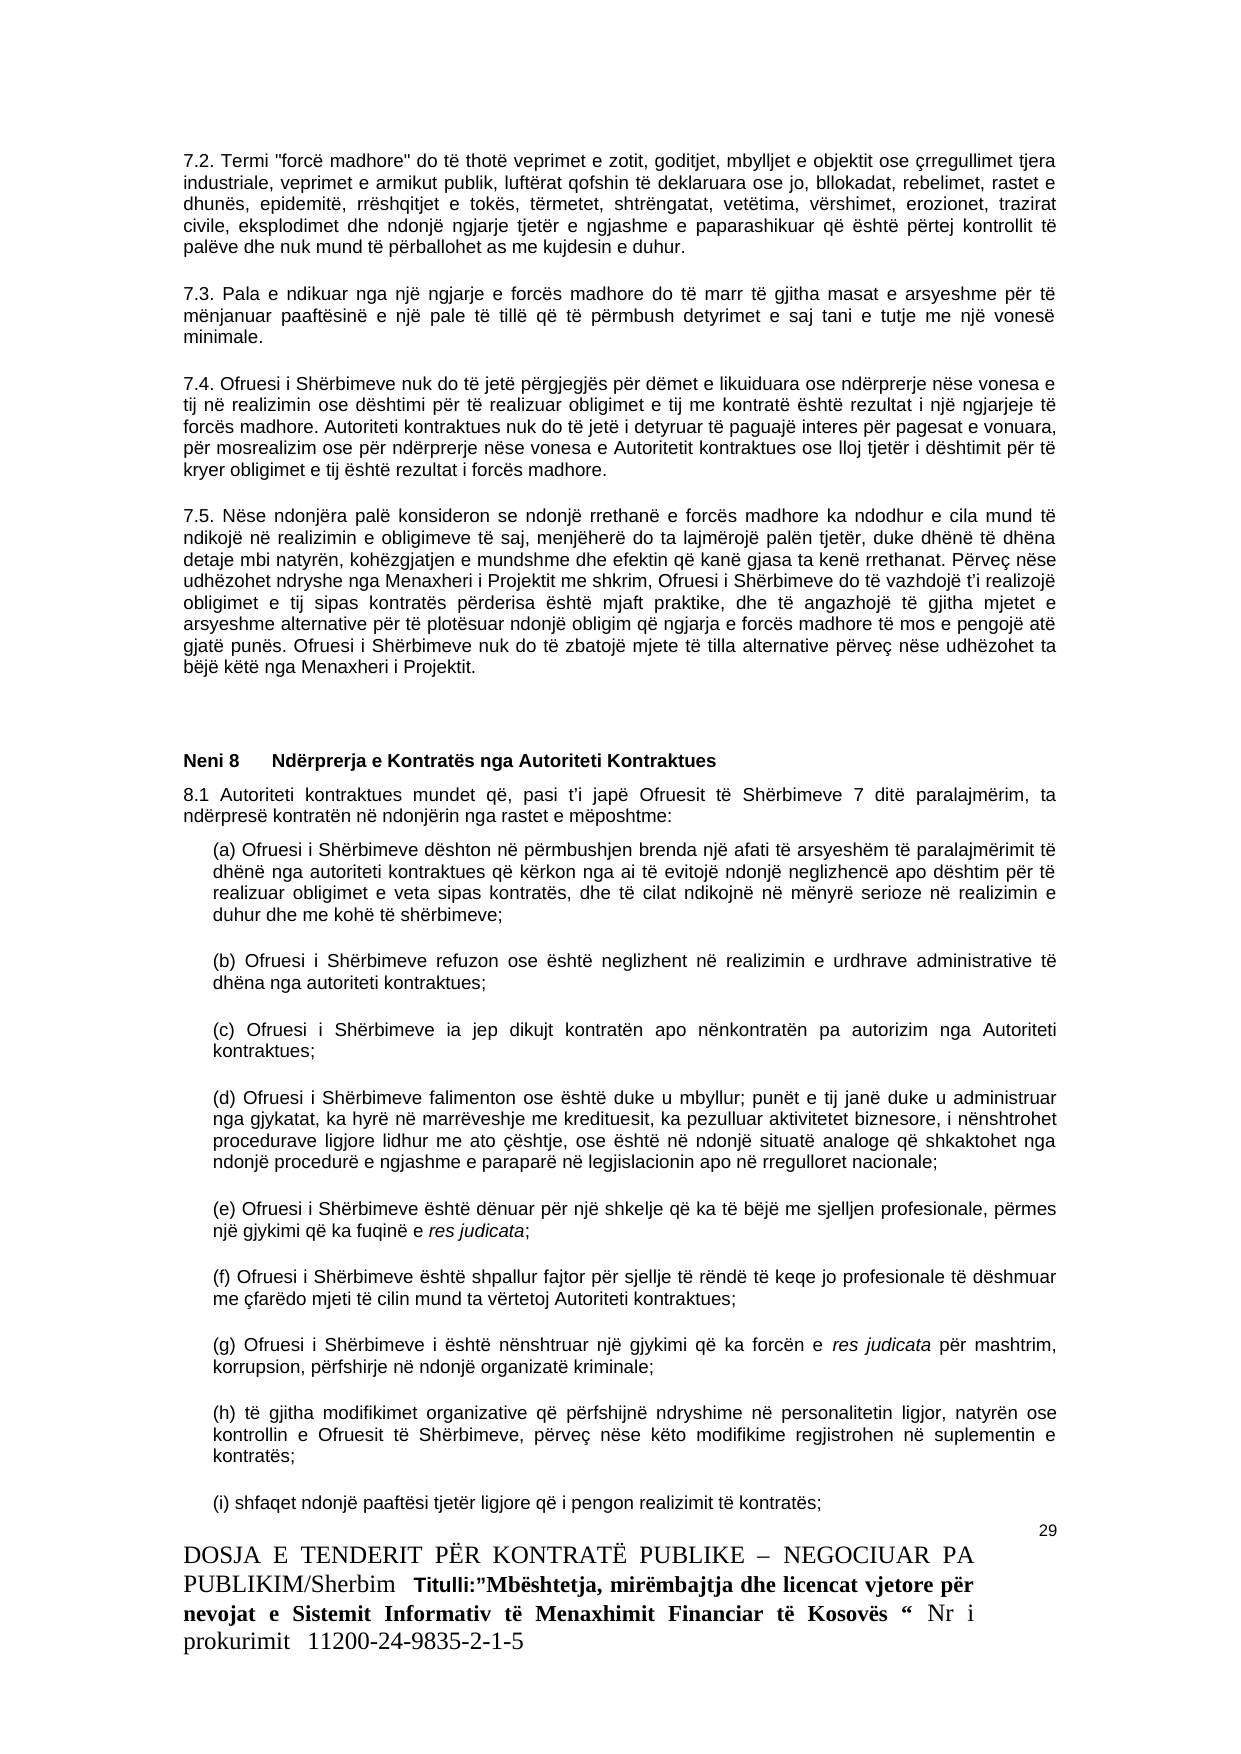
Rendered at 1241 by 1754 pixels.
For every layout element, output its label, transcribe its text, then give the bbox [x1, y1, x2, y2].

text 7.4. Ofruesi i Shërbimeve nuk do të jetë përgjegjës për dëmet e likuiduara ose ndërprerje nëse vonesa e tij në realizimin ose dështimi për të realizuar obligimet e tij me kontratë është rezultat i një ngjarjeje të forcës madhore. Autoriteti kontraktues nuk do të jetë i detyruar të paguajë interes për pagesat e vonuara, për mosrealizim ose për ndërprerje nëse vonesa e Autoritetit kontraktues ose lloj tjetër i dështimit për të kryer obligimet e tij është rezultat i forcës madhore. [183, 372, 1057, 480]
text 7.5. Nëse ndonjëra palë konsideron se ndonjë rrethanë e forcës madhore ka ndodhur e cila mund të ndikojë në realizimin e obligimeve të saj, menjëherë do ta lajmërojë palën tjetër, duke dhënë të dhëna detaje mbi natyrën, kohëzgjatjen e mundshme dhe efektin që kanë gjasa ta kenë rrethanat. Përveç nëse udhëzohet ndryshe nga Menaxheri i Projektit me shkrim, Ofruesi i Shërbimeve do të vazhdojë t’i realizojë obligimet e tij sipas kontratës përderisa është mjaft praktike, dhe të angazhojë të gjitha mjetet e arsyeshme alternative për të plotësuar ndonjë obligim që ngjarja e forcës madhore të mos e pengojë atë gjatë punës. Ofruesi i Shërbimeve nuk do të zbatojë mjete të tilla alternative përveç nëse udhëzohet ta bëjë këtë nga Menaxheri i Projektit. [183, 505, 1057, 678]
text 7.2. Termi "forcë madhore" do të thotë veprimet e zotit, goditjet, mbylljet e objektit ose çrregullimet tjera industriale, veprimet e armikut publik, luftërat qofshin të deklaruara ose jo, bllokadat, rebelimet, rastet e dhunës, epidemitë, rrëshqitjet e tokës, tërmetet, shtrëngatat, vetëtima, vërshimet, erozionet, trazirat civile, eksplodimet dhe ndonjë ngjarje tjetër e ngjashme e paparashikuar që është përtej kontrollit të palëve dhe nuk mund të përballohet as me kujdesin e duhur. [183, 150, 1057, 258]
text (e) Ofruesi i Shërbimeve është dënuar për një shkelje që ka të bëjë me sjelljen profesionale, përmes një gjykimi që ka fuqinë e res judicata; [213, 1198, 1057, 1241]
text (h) të gjitha modifikimet organizative që përfshijnë ndryshime në personalitetin ligjor, natyrën ose kontrollin e Ofruesit të Shërbimeve, përveç nëse këto modifikime regjistrohen në suplementin e kontratës; [213, 1402, 1057, 1467]
text Neni 8 Ndërprerja e Kontratës nga Autoriteti Kontraktues [183, 749, 1057, 771]
text (a) Ofruesi i Shërbimeve dështon në përmbushjen brenda një afati të arsyeshëm të paralajmërimit të dhënë nga autoriteti kontraktues që kërkon nga ai të evitojë ndonjë neglizhencë apo dështim për të realizuar obligimet e veta sipas kontratës, dhe të cilat ndikojnë në mënyrë serioze në realizimin e duhur dhe me kohë të shërbimeve; [213, 839, 1057, 925]
text 7.3. Pala e ndikuar nga një ngjarje e forcës madhore do të marr të gjitha masat e arsyeshme për të mënjanuar paaftësinë e një pale të tillë që të përmbush detyrimet e saj tani e tutje me një vonesë minimale. [183, 283, 1057, 347]
text (g) Ofruesi i Shërbimeve i është nënshtruar një gjykimi që ka forcën e res judicata për mashtrim, korrupsion, përfshirje në ndonjë organizatë kriminale; [213, 1334, 1057, 1377]
text (c) Ofruesi i Shërbimeve ia jep dikujt kontratën apo nënkontratën pa autorizim nga Autoriteti kontraktues; [213, 1018, 1057, 1062]
text (d) Ofruesi i Shërbimeve falimenton ose është duke u mbyllur; punët e tij janë duke u administruar nga gjykatat, ka hyrë në marrëveshje me kredituesit, ka pezulluar aktivitetet biznesore, i nënshtrohet procedurave ligjore lidhur me ato çështje, ose është në ndonjë situatë analoge që shkaktohet nga ndonjë procedurë e ngjashme e paraparë në legjislacionin apo në rregulloret nacionale; [213, 1087, 1057, 1173]
text (f) Ofruesi i Shërbimeve është shpallur fajtor për sjellje të rëndë të keqe jo profesionale të dëshmuar me çfarëdo mjeti të cilin mund ta vërtetoj Autoriteti kontraktues; [213, 1266, 1057, 1309]
text 8.1 Autoriteti kontraktues mundet që, pasi t’i japë Ofruesit të Shërbimeve 7 ditë paralajmërim, ta ndërpresë kontratën në ndonjërin nga rastet e mëposhtme: [183, 783, 1057, 827]
text (b) Ofruesi i Shërbimeve refuzon ose është neglizhent në realizimin e urdhrave administrative të dhëna nga autoriteti kontraktues; [213, 950, 1057, 993]
text (i) shfaqet ndonjë paaftësi tjetër ligjore që i pengon realizimit të kontratës; [213, 1492, 1057, 1513]
